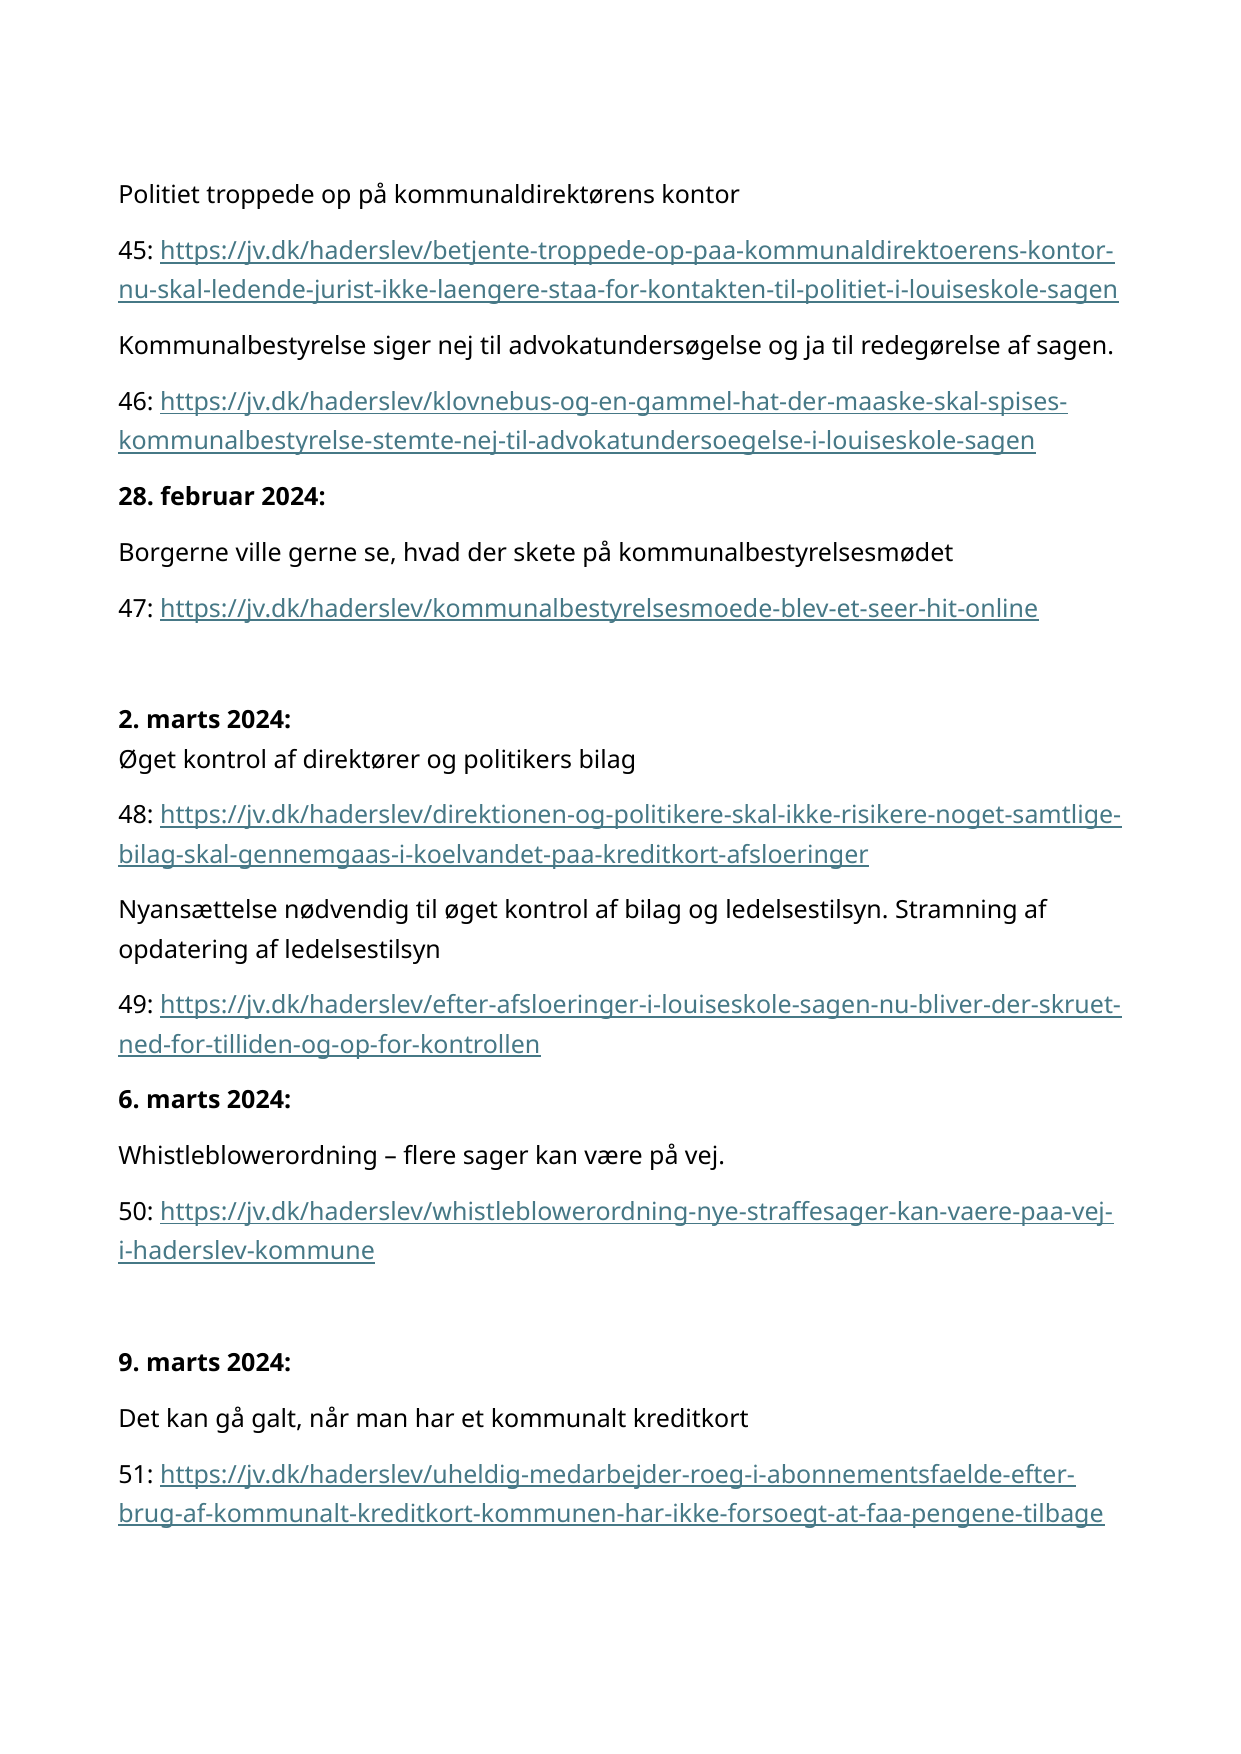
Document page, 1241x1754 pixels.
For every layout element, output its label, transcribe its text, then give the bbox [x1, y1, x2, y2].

text 9. marts 2024: [118, 1345, 1122, 1379]
text Borgerne ville gerne se, hvad der skete på kommunalbestyrelsesmødet [118, 535, 1122, 569]
text Politiet troppede op på kommunaldirektørens kontor [118, 177, 1122, 211]
text 49: https://jv.dk/haderslev/efter-afsloeringer-i-louiseskole-sagen-nu-bliver-der-skruet-ned-for-tilliden-og-op-for-kontrollen [118, 987, 1122, 1060]
text 47: https://jv.dk/haderslev/kommunalbestyrelsesmoede-blev-et-seer-hit-online [118, 591, 1122, 624]
text 50: https://jv.dk/haderslev/whistleblowerordning-nye-straffesager-kan-vaere-paa-vej-i-haderslev-kommune [118, 1194, 1122, 1267]
text Kommunalbestyrelse siger nej til advokatundersøgelse og ja til redegørelse af sagen. [118, 328, 1122, 362]
text 51: https://jv.dk/haderslev/uheldig-medarbejder-roeg-i-abonnementsfaelde-efter-brug-af-kommunalt-kreditkort-kommunen-har-ikke-forsoegt-at-faa-pengene-tilbage [118, 1456, 1122, 1529]
text 2. marts 2024: Øget kontrol af direktører og politikers bilag [118, 702, 1122, 775]
text 45: https://jv.dk/haderslev/betjente-troppede-op-paa-kommunaldirektoerens-kontor-nu-skal-ledende-jurist-ikke-laengere-staa-for-kontakten-til-politiet-i-louiseskole-sagen [118, 233, 1122, 306]
text 46: https://jv.dk/haderslev/klovnebus-og-en-gammel-hat-der-maaske-skal-spises-kommunalbestyrelse-stemte-nej-til-advokatundersoegelse-i-louiseskole-sagen [118, 384, 1122, 457]
text Det kan gå galt, når man har et kommunalt kreditkort [118, 1401, 1122, 1434]
text 48: https://jv.dk/haderslev/direktionen-og-politikere-skal-ikke-risikere-noget-samtlige-bilag-skal-gennemgaas-i-koelvandet-paa-kreditkort-afsloeringer [118, 797, 1122, 870]
text Nyansættelse nødvendig til øget kontrol af bilag og ledelsestilsyn. Stramning af opdatering af ledelsestilsyn [118, 892, 1122, 965]
text 28. februar 2024: [118, 479, 1122, 513]
text Whistleblowerordning – flere sager kan være på vej. [118, 1138, 1122, 1172]
text 6. marts 2024: [118, 1082, 1122, 1116]
